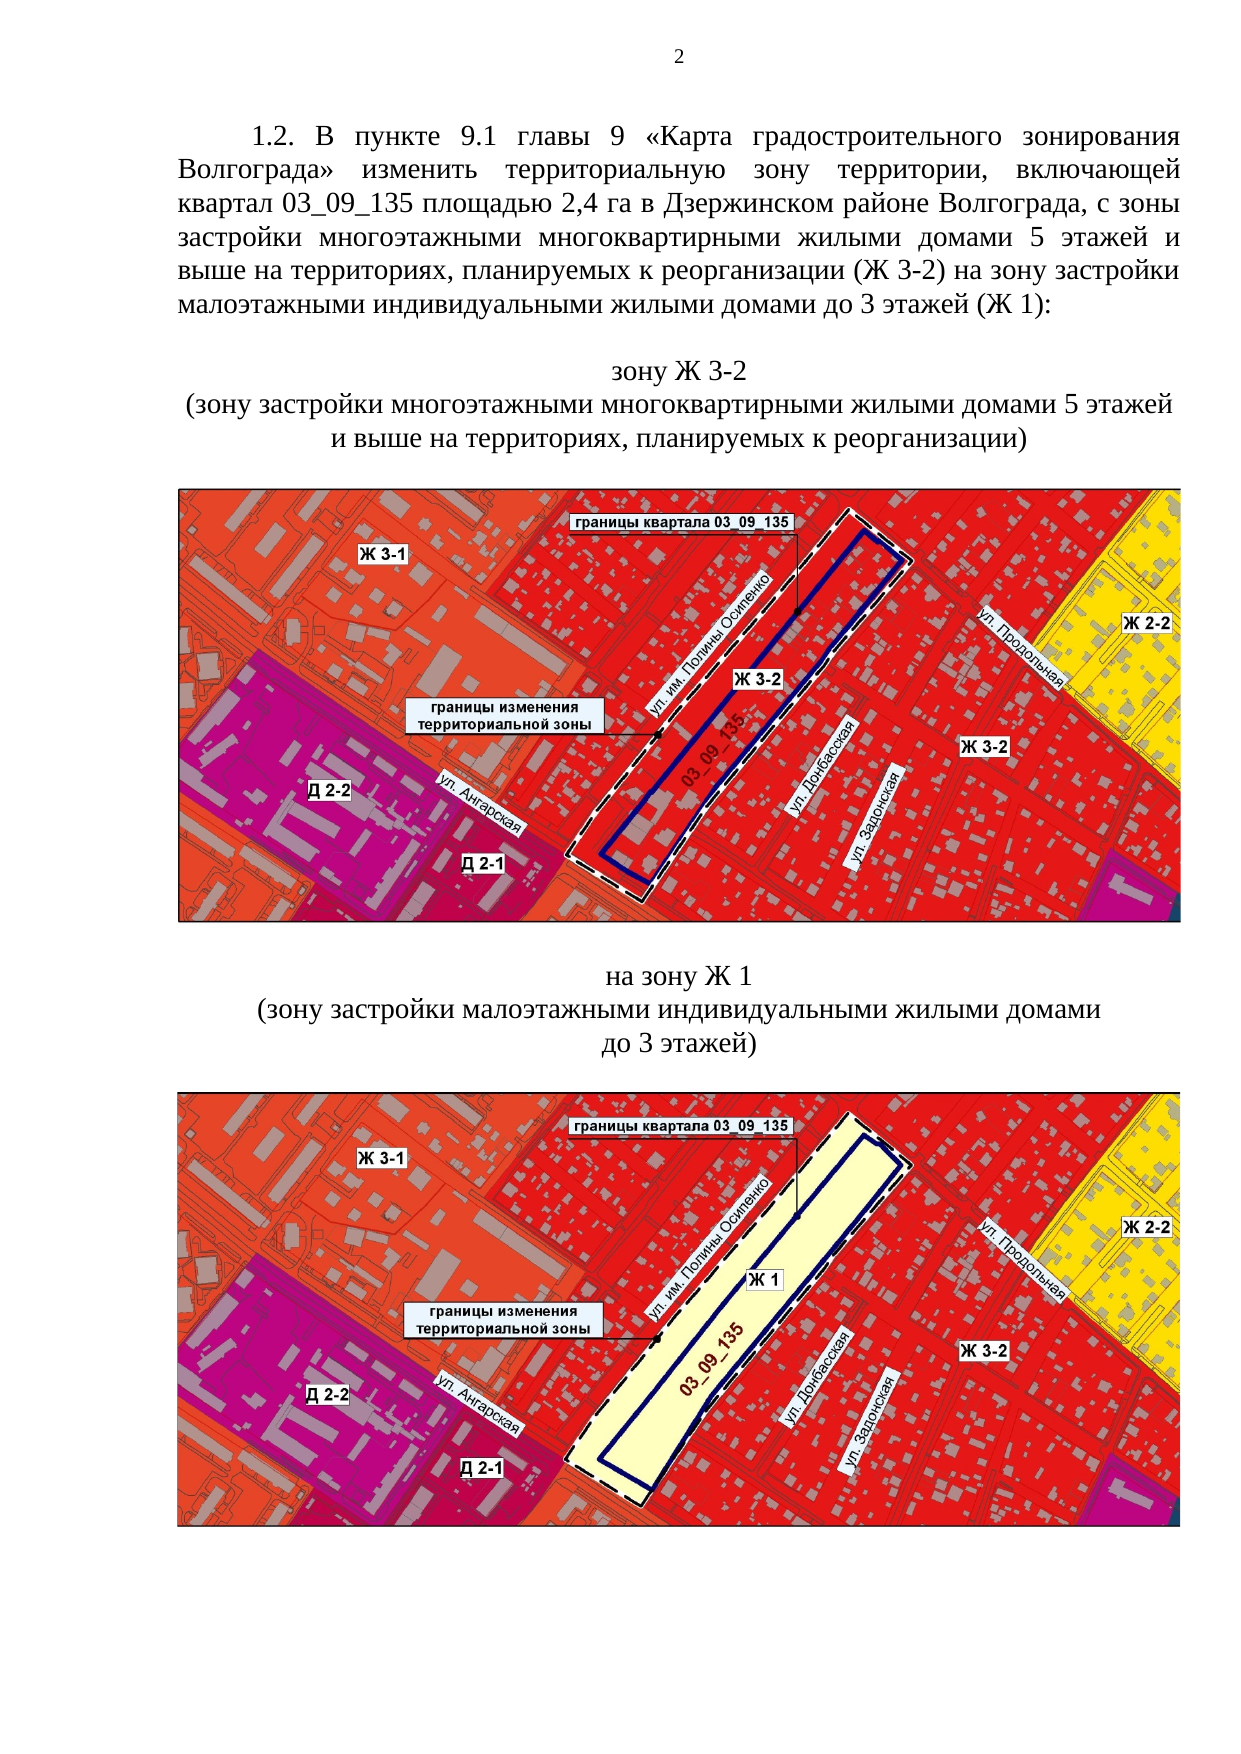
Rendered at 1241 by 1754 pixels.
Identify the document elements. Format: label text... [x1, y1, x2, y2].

text зону Ж 3-2 [177, 353, 1181, 386]
picture [177, 487, 1181, 925]
picture [177, 1092, 1181, 1527]
text (зону застройки многоэтажными многоквартирными жилыми домами 5 этажей и выше на территориях, планируемых к реорганизации) [177, 386, 1181, 453]
text 1.2. В пункте 9.1 главы 9 «Карта градостроительного зонирования Волгограда» изменить территориальную зону территории, включающей квартал 03_09_135 площадью 2,4 га в Дзержинском районе Волгограда, с зоны застройки многоэтажными многоквартирными жилыми домами 5 этажей и выше на территориях, планируемых к реорганизации (Ж 3-2) на зону застройки малоэтажными индивидуальными жилыми домами до 3 этажей (Ж 1): [177, 118, 1181, 319]
text на зону Ж 1 [177, 958, 1181, 992]
text (зону застройки малоэтажными индивидуальными жилыми домами [177, 992, 1181, 1025]
text до 3 этажей) [177, 1025, 1181, 1059]
